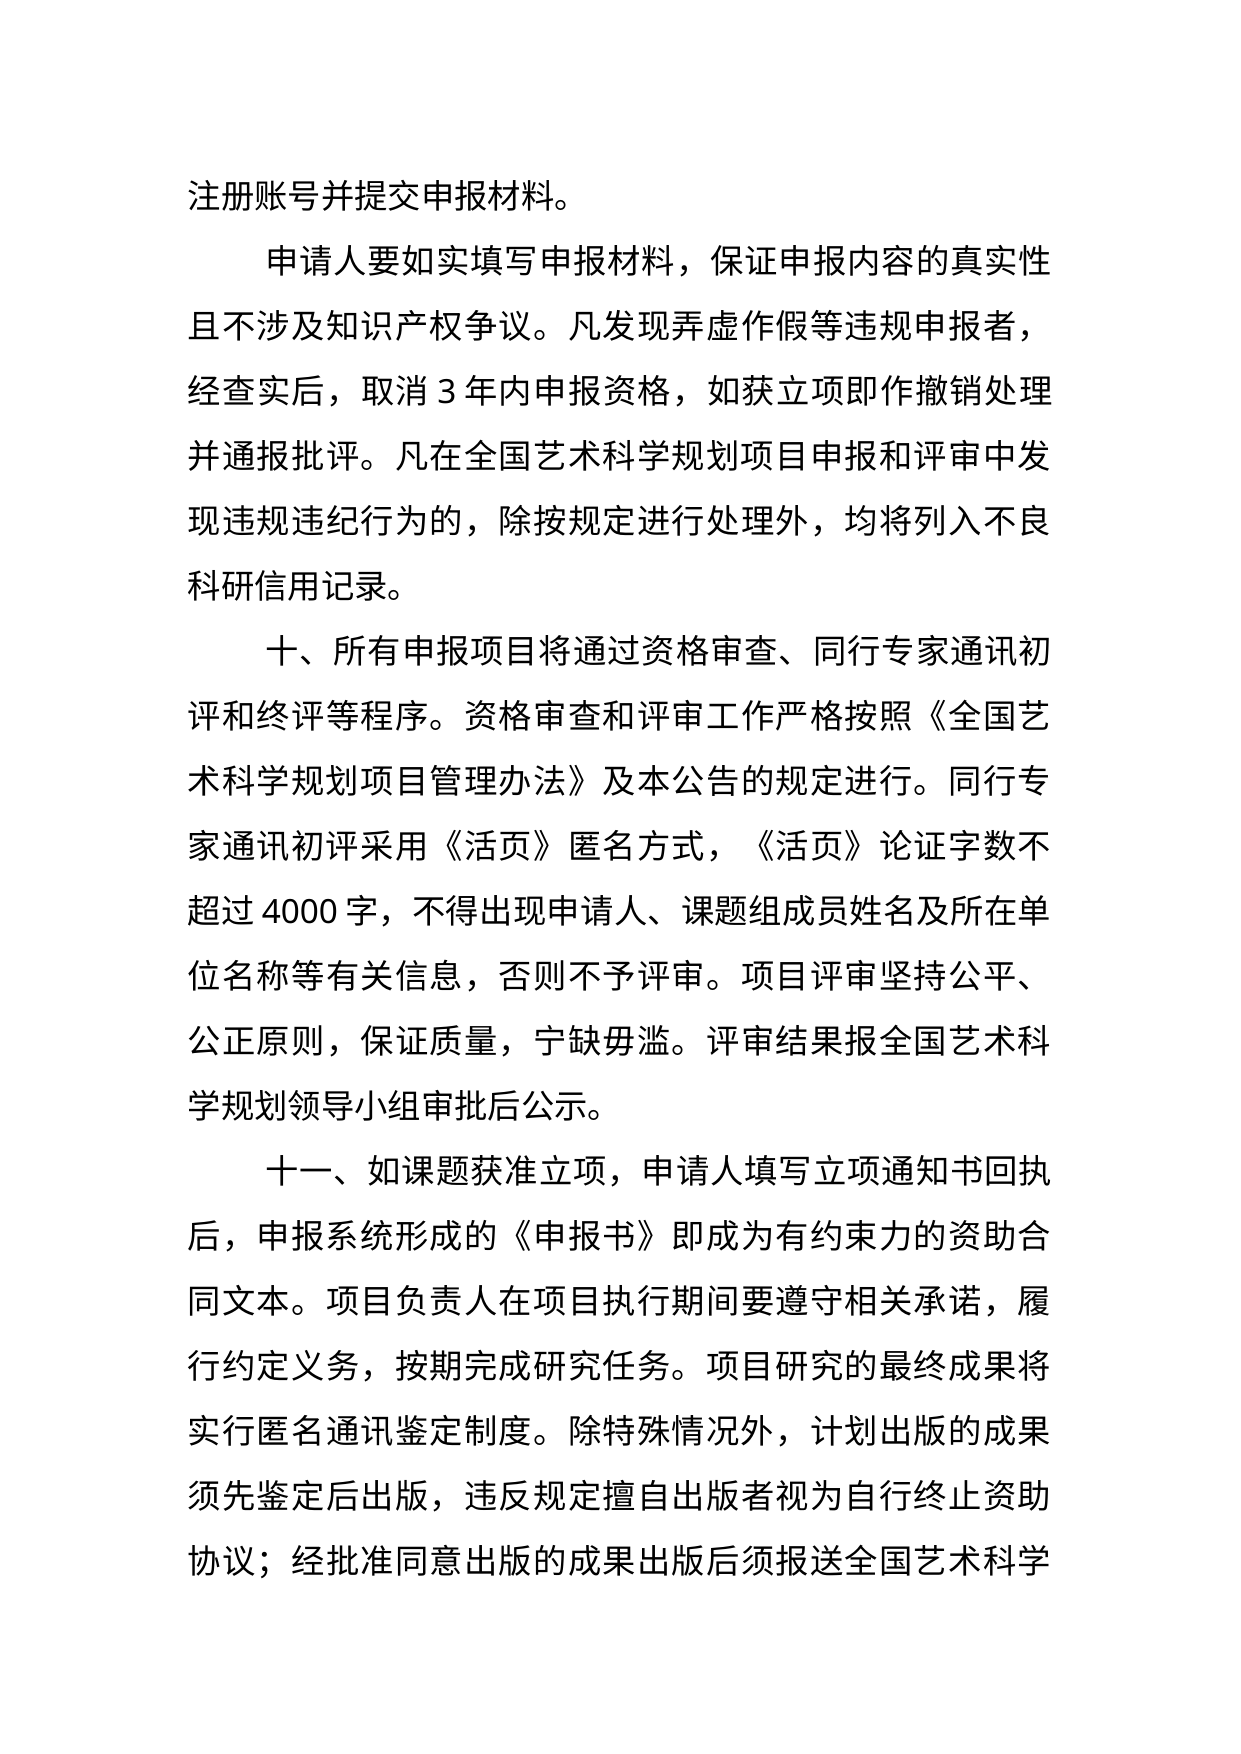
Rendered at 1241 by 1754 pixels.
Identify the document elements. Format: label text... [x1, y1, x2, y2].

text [187, 162, 1053, 227]
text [187, 1137, 1053, 1592]
text 十、所有申报项目将通过资格审查、同行专家通讯初评和终评等程序。资格审查和评审工作严格按照《全国艺术科学规划项目管理办法》及本公告的规定进行。同行专家通讯初评采用《活页》匿名方式，《活页》论证字数不超过4000字，不得出现申请人、课题组成员姓名及所在单位名称等有关信息，否则不予评审。项目评审坚持公平、公正原则，保证质量，宁缺毋滥。评审结果报全国艺术科学规划领导小组审批后公示。 [187, 617, 1053, 1137]
text 申请人要如实填写申报材料，保证申报内容的真实性且不涉及知识产权争议。凡发现弄虚作假等违规申报者，经查实后，取消3年内申报资格，如获立项即作撤销处理并通报批评。凡在全国艺术科学规划项目申报和评审中发现违规违纪行为的，除按规定进行处理外，均将列入不良科研信用记录。 [187, 227, 1053, 617]
